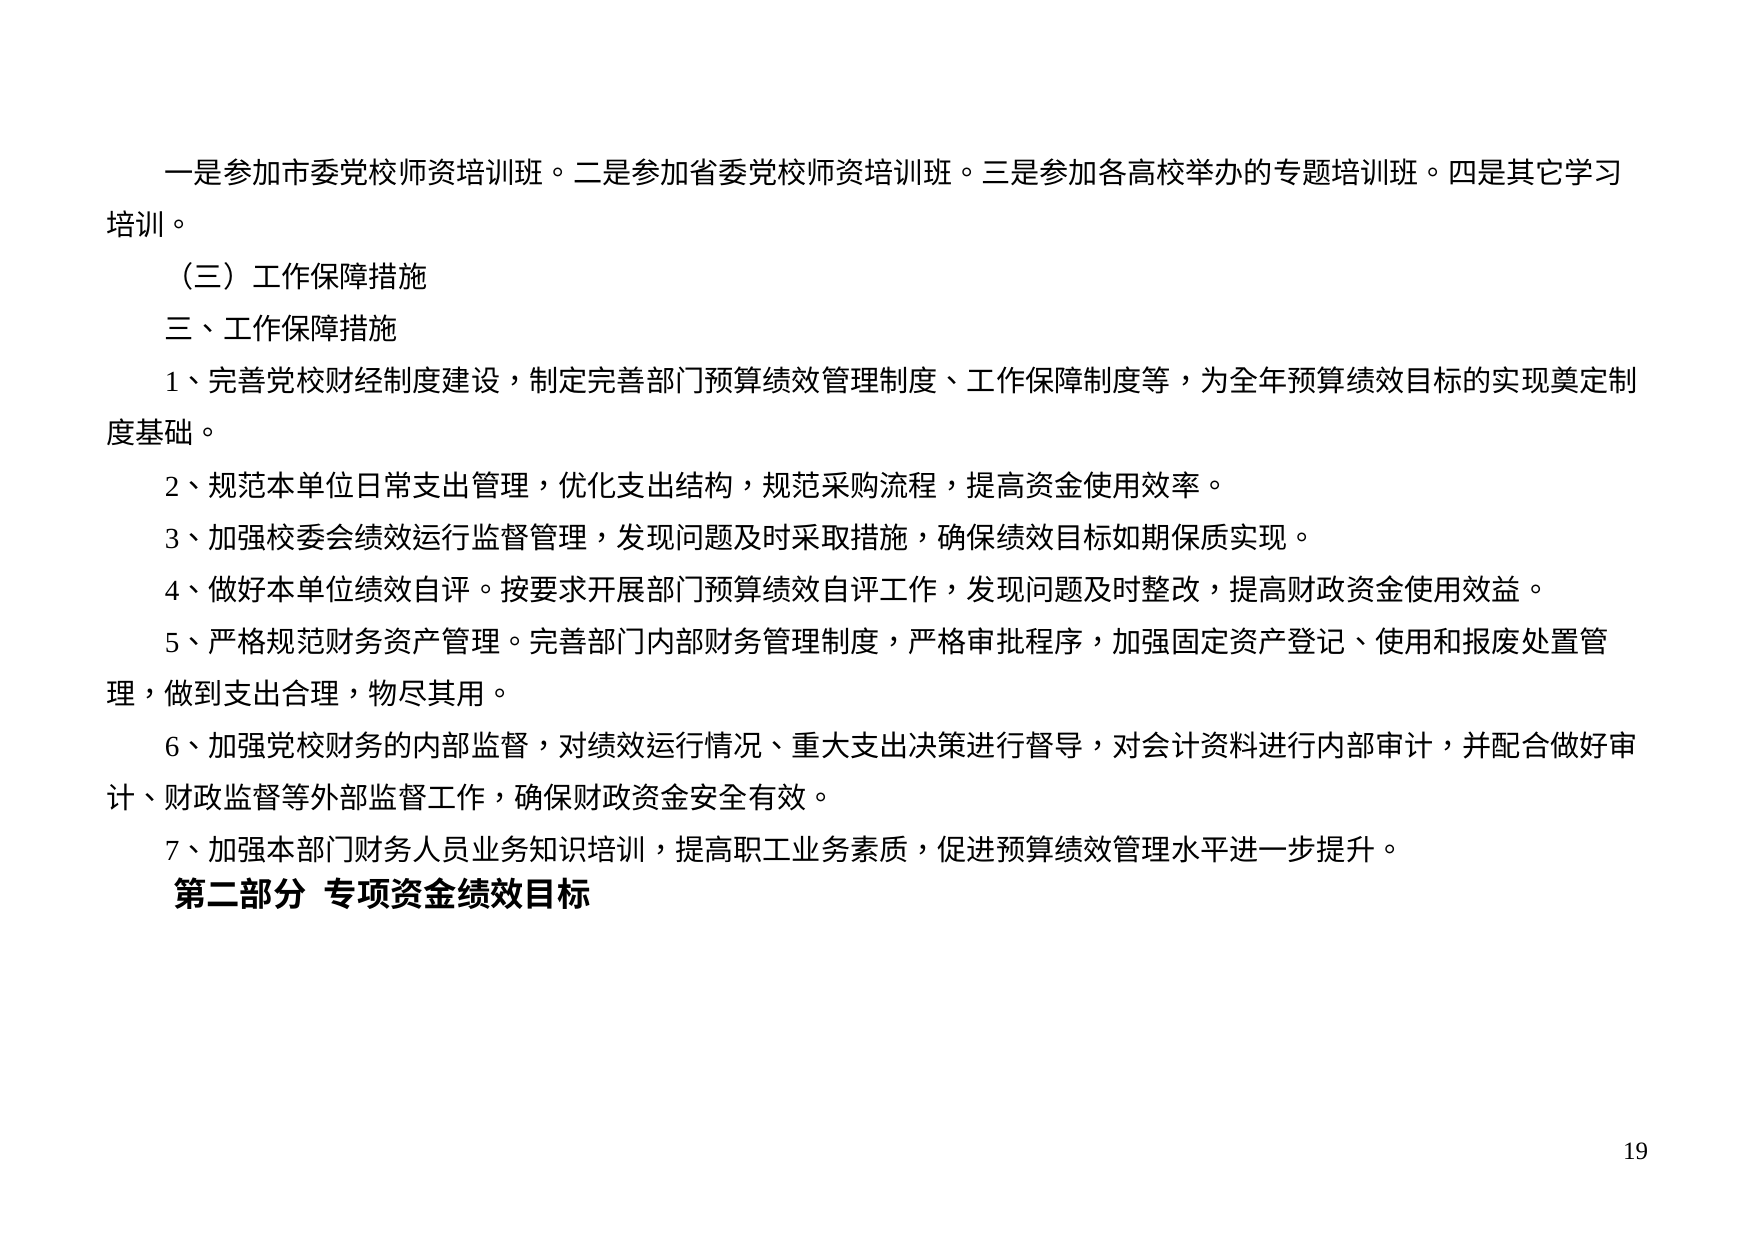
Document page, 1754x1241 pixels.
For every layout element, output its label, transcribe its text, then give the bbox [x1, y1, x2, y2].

text 7、加强本部门财务人员业务知识培训，提高职工业务素质，促进预算绩效管理水平进一步提升。 [106, 819, 1648, 871]
text 第二部分 专项资金绩效目标 [106, 871, 1648, 916]
text 三、工作保障措施 [106, 298, 1648, 350]
text 6、加强党校财务的内部监督，对绩效运行情况、重大支出决策进行督导，对会计资料进行内部审计，并配合做好审计、财政监督等外部监督工作，确保财政资金安全有效。 [106, 715, 1648, 819]
text 1、完善党校财经制度建设，制定完善部门预算绩效管理制度、工作保障制度等，为全年预算绩效目标的实现奠定制度基础。 [106, 350, 1648, 454]
text 3、加强校委会绩效运行监督管理，发现问题及时采取措施，确保绩效目标如期保质实现。 [106, 506, 1648, 558]
text 5、严格规范财务资产管理。完善部门内部财务管理制度，严格审批程序，加强固定资产登记、使用和报废处置管理，做到支出合理，物尽其用。 [106, 611, 1648, 715]
text 一是参加市委党校师资培训班。二是参加省委党校师资培训班。三是参加各高校举办的专题培训班。四是其它学习培训。 [106, 142, 1648, 246]
text （三）工作保障措施 [106, 246, 1648, 298]
text 4、做好本单位绩效自评。按要求开展部门预算绩效自评工作，发现问题及时整改，提高财政资金使用效益。 [106, 558, 1648, 611]
text 2、规范本单位日常支出管理，优化支出结构，规范采购流程，提高资金使用效率。 [106, 454, 1648, 506]
